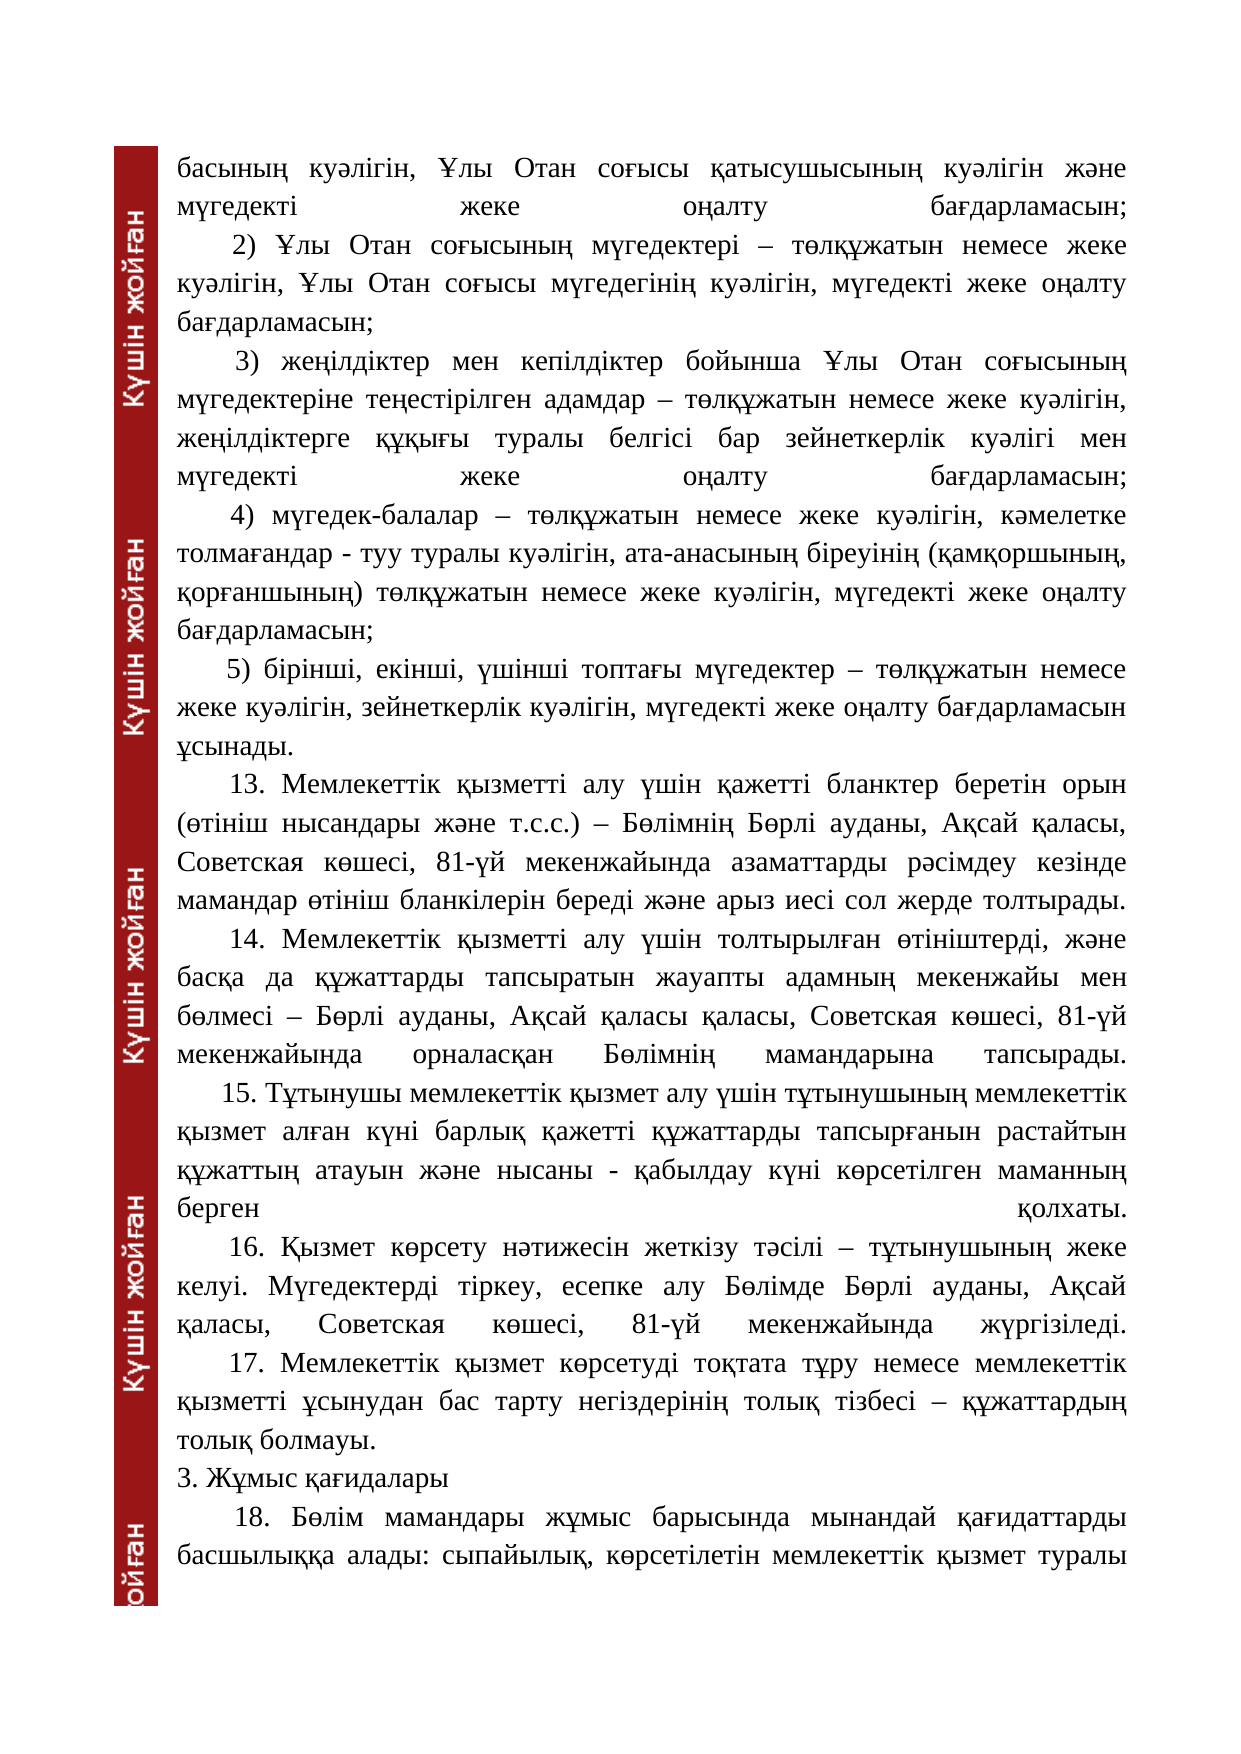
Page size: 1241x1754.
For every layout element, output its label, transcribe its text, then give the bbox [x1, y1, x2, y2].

picture [114, 1455, 158, 1460]
text 3. Жұмыс қағидалары [112, 1460, 1128, 1494]
picture [114, 1494, 158, 1499]
picture [114, 146, 158, 150]
picture [114, 1571, 158, 1606]
